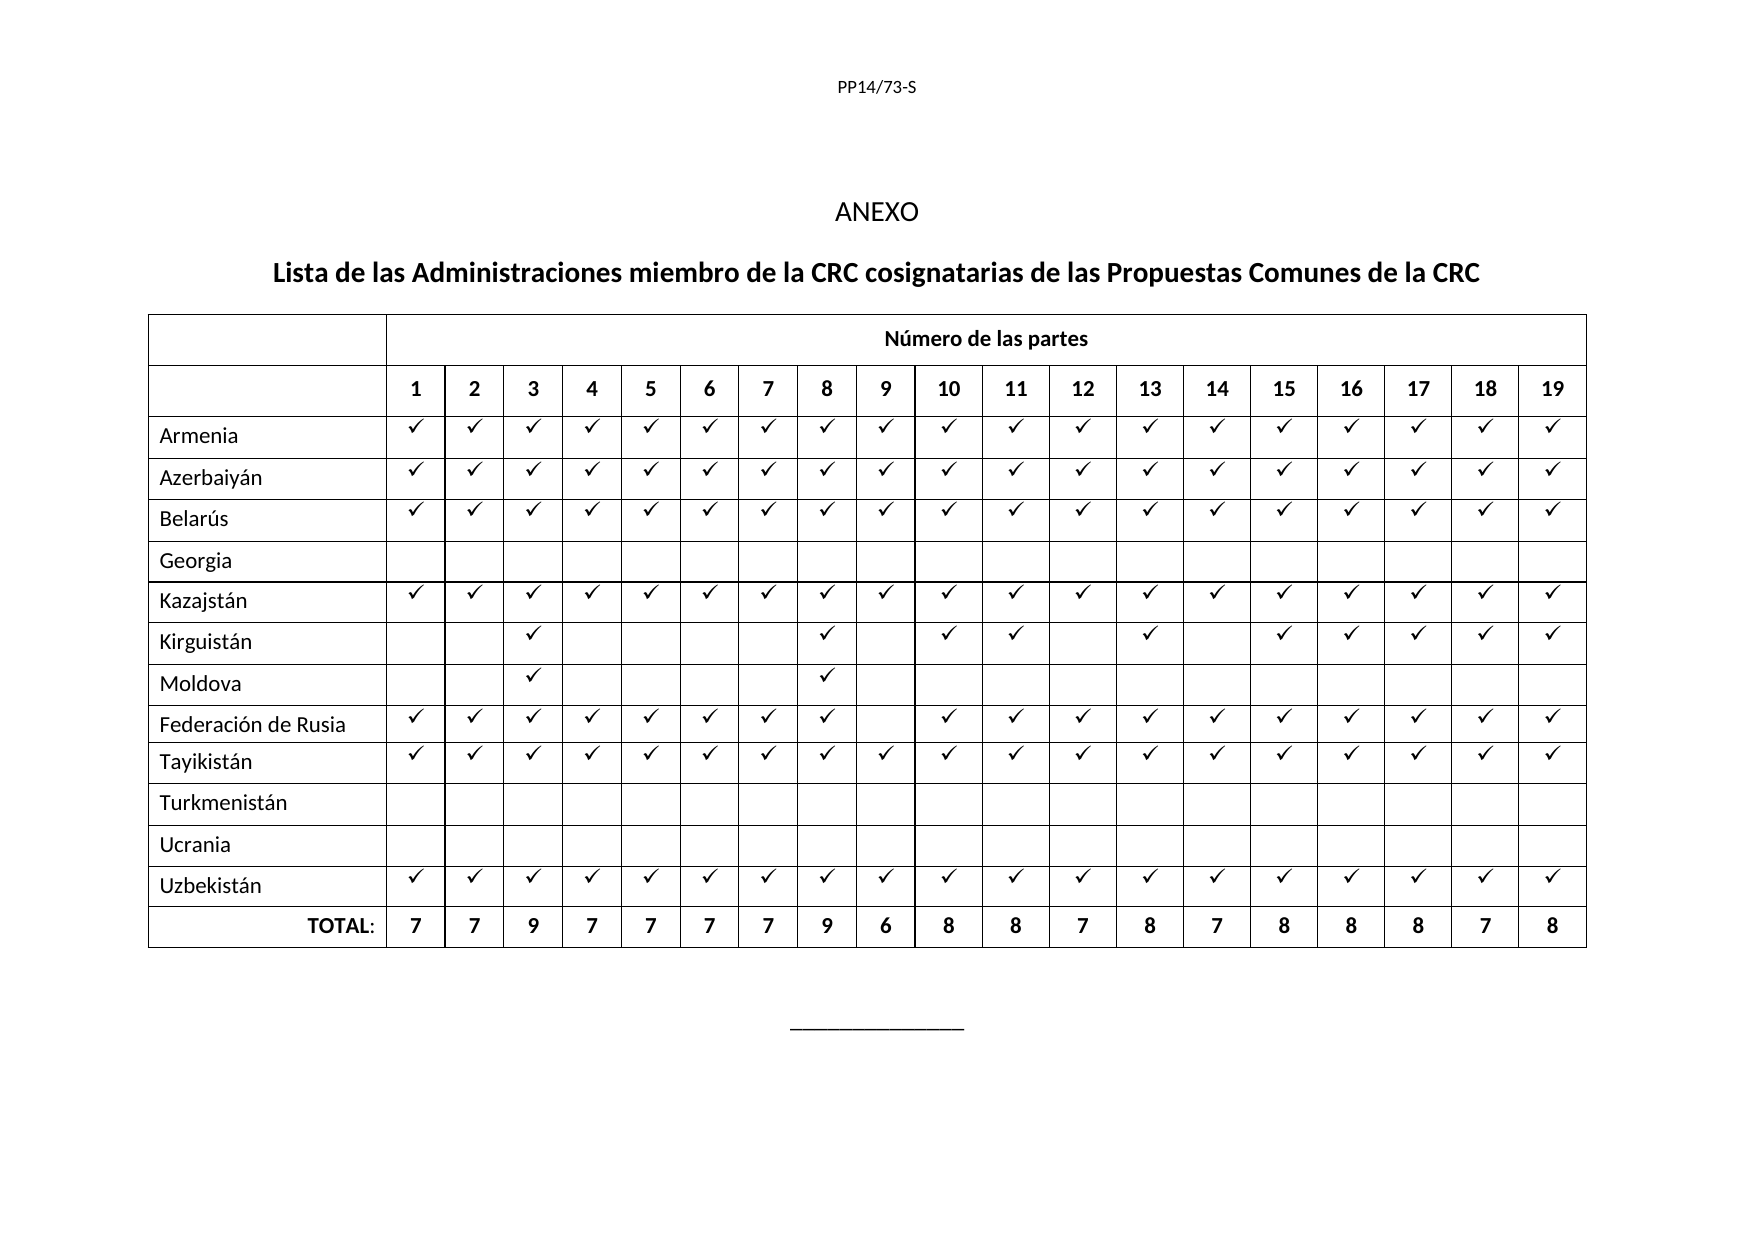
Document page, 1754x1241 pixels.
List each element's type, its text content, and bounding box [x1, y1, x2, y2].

table_cell [563, 826, 621, 866]
table_cell [1318, 867, 1384, 906]
table_cell [983, 417, 1049, 458]
table_cell [1385, 459, 1451, 498]
table_cell [983, 784, 1049, 825]
table_cell [798, 500, 856, 541]
table_cell 7 [739, 907, 797, 947]
table_cell [739, 826, 797, 866]
table_cell [1519, 417, 1586, 458]
table_cell [1050, 623, 1116, 664]
table_cell [1385, 867, 1451, 906]
table_cell [857, 417, 914, 458]
table_cell [983, 583, 1049, 622]
table_cell [622, 623, 680, 664]
table_cell [1385, 706, 1451, 742]
table_cell [739, 500, 797, 541]
table_cell [1519, 867, 1586, 906]
table_cell [1251, 583, 1317, 622]
table_cell [387, 623, 444, 664]
table_cell [739, 623, 797, 664]
table_cell [681, 665, 738, 705]
table_cell [681, 826, 738, 866]
table_cell [916, 706, 982, 742]
table_cell [504, 417, 562, 458]
table_cell [446, 826, 503, 866]
table_cell [1117, 743, 1183, 783]
table_cell [916, 665, 982, 705]
table_cell [739, 706, 797, 742]
table_cell 13 [1117, 366, 1183, 416]
table_cell 7 [1452, 907, 1518, 947]
table_cell [1050, 417, 1116, 458]
table_cell 8 [1318, 907, 1384, 947]
table_cell [446, 867, 503, 906]
table_cell [1050, 500, 1116, 541]
table_cell [1251, 623, 1317, 664]
table_cell [504, 784, 562, 825]
table_cell [446, 665, 503, 705]
table_cell [1318, 706, 1384, 742]
table_cell Azerbaiyán [149, 459, 386, 498]
table_cell [387, 826, 444, 866]
table_cell [916, 743, 982, 783]
table_cell [798, 867, 856, 906]
table_cell [739, 417, 797, 458]
table_cell [798, 784, 856, 825]
table_cell [446, 743, 503, 783]
table_cell [1050, 784, 1116, 825]
table_cell [681, 500, 738, 541]
table_cell [1452, 826, 1518, 866]
table_cell [983, 623, 1049, 664]
table_cell [857, 784, 914, 825]
table_cell [504, 623, 562, 664]
table_cell [857, 500, 914, 541]
table_cell [387, 583, 444, 622]
table_cell [563, 459, 621, 498]
table_cell [446, 623, 503, 664]
table_cell [504, 826, 562, 866]
table_cell [1519, 542, 1586, 581]
table_cell [1318, 623, 1384, 664]
table_cell [739, 542, 797, 581]
table_cell 5 [622, 366, 680, 416]
table_cell [622, 459, 680, 498]
table_cell [1452, 583, 1518, 622]
table_cell [681, 417, 738, 458]
table_cell [739, 583, 797, 622]
table_cell [681, 459, 738, 498]
table_cell 2 [446, 366, 503, 416]
table_cell [1050, 542, 1116, 581]
title Lista de las Administraciones miembro de la CRC cosignatarias de las Propuestas Comunes de la CRC [148, 254, 1606, 289]
table_cell [622, 500, 680, 541]
table_cell 3 [504, 366, 562, 416]
table_cell TOTAL: [149, 907, 386, 947]
table_cell [983, 665, 1049, 705]
table_cell [1050, 743, 1116, 783]
table_cell [446, 542, 503, 581]
table_cell [1117, 665, 1183, 705]
table_cell 19 [1519, 366, 1586, 416]
table_cell [446, 459, 503, 498]
table_cell 7 [681, 907, 738, 947]
table_cell [916, 784, 982, 825]
table_cell [622, 665, 680, 705]
table_cell [1385, 583, 1451, 622]
table_cell [563, 623, 621, 664]
table_cell [1117, 417, 1183, 458]
table_cell [916, 542, 982, 581]
table_cell 7 [446, 907, 503, 947]
table_cell [1251, 706, 1317, 742]
table_cell [681, 867, 738, 906]
table_cell [1251, 665, 1317, 705]
table_cell [1452, 500, 1518, 541]
table_cell 9 [798, 907, 856, 947]
table_cell [916, 500, 982, 541]
table_cell [1385, 743, 1451, 783]
table_cell [1251, 826, 1317, 866]
table_cell [798, 706, 856, 742]
table_header Número de las partes [387, 315, 1586, 365]
table_cell [1452, 542, 1518, 581]
table_cell [1050, 459, 1116, 498]
table_cell [1117, 583, 1183, 622]
table_cell [446, 500, 503, 541]
table_cell [1452, 784, 1518, 825]
table_cell [1251, 743, 1317, 783]
text ______________ [148, 1003, 1606, 1034]
table_cell [1251, 784, 1317, 825]
table_cell [857, 623, 914, 664]
table_cell [798, 743, 856, 783]
table_cell [983, 500, 1049, 541]
table_cell [798, 665, 856, 705]
table_cell [1117, 784, 1183, 825]
table_cell [1050, 583, 1116, 622]
table_cell [1519, 623, 1586, 664]
table_cell [1318, 784, 1384, 825]
table_cell [446, 417, 503, 458]
table_cell [1519, 784, 1586, 825]
table_cell [149, 366, 386, 416]
table_cell [983, 706, 1049, 742]
table_cell [1184, 867, 1250, 906]
table_cell 7 [1184, 907, 1250, 947]
table_cell [563, 867, 621, 906]
table_cell [387, 706, 444, 742]
table_cell [1251, 417, 1317, 458]
table_cell [1050, 867, 1116, 906]
table_cell 16 [1318, 366, 1384, 416]
table_cell [798, 459, 856, 498]
table_cell [916, 459, 982, 498]
table_cell 9 [857, 366, 914, 416]
table_cell [563, 706, 621, 742]
table_cell [739, 867, 797, 906]
table_cell [387, 665, 444, 705]
table_cell [504, 500, 562, 541]
table_cell 6 [681, 366, 738, 416]
table_cell [1385, 542, 1451, 581]
table_cell [681, 623, 738, 664]
table_cell [1318, 826, 1384, 866]
table_cell [387, 500, 444, 541]
table_cell 8 [1117, 907, 1183, 947]
table_cell [1452, 459, 1518, 498]
table_cell [1385, 417, 1451, 458]
text Anexo [148, 193, 1606, 229]
table_cell [1385, 665, 1451, 705]
table_cell [1385, 826, 1451, 866]
table_cell [446, 784, 503, 825]
table_cell [504, 706, 562, 742]
table_cell [739, 665, 797, 705]
table_cell [1117, 623, 1183, 664]
table_cell [916, 583, 982, 622]
table_cell 7 [739, 366, 797, 416]
table_cell [1519, 500, 1586, 541]
table_cell [1184, 784, 1250, 825]
table_cell [1385, 784, 1451, 825]
table_cell [857, 706, 914, 742]
table_cell [916, 417, 982, 458]
table_cell [1318, 542, 1384, 581]
table_cell [1251, 542, 1317, 581]
table_cell [1452, 743, 1518, 783]
table_cell 7 [1050, 907, 1116, 947]
table_cell Federación de Rusia [149, 706, 386, 742]
table_cell [504, 459, 562, 498]
table_cell [798, 542, 856, 581]
table_cell 10 [916, 366, 982, 416]
table_cell [1318, 500, 1384, 541]
table_cell [622, 826, 680, 866]
table_cell [1117, 867, 1183, 906]
table_cell [504, 665, 562, 705]
table_cell Uzbekistán [149, 867, 386, 906]
table_cell Ucrania [149, 826, 386, 866]
table_cell [563, 743, 621, 783]
table_cell [1050, 826, 1116, 866]
table_cell [563, 417, 621, 458]
table_cell [446, 583, 503, 622]
table_cell [1184, 500, 1250, 541]
table_cell [1318, 459, 1384, 498]
table_cell 6 [857, 907, 914, 947]
table_cell [857, 826, 914, 866]
table_cell [983, 542, 1049, 581]
table_cell [798, 417, 856, 458]
table_cell [563, 542, 621, 581]
table_cell [1184, 665, 1250, 705]
table_cell [983, 826, 1049, 866]
table_cell [1050, 665, 1116, 705]
table_cell 14 [1184, 366, 1250, 416]
table_cell [1117, 459, 1183, 498]
table_cell [1050, 706, 1116, 742]
table_cell [622, 706, 680, 742]
table_cell 8 [983, 907, 1049, 947]
table_cell [1184, 826, 1250, 866]
table_cell [622, 743, 680, 783]
table_cell [1184, 542, 1250, 581]
table_cell [983, 743, 1049, 783]
table_cell 17 [1385, 366, 1451, 416]
table_cell [563, 500, 621, 541]
table_cell 8 [1385, 907, 1451, 947]
table_cell [798, 583, 856, 622]
table_cell [1452, 665, 1518, 705]
table_cell [739, 784, 797, 825]
table_cell [1318, 665, 1384, 705]
table_cell [857, 867, 914, 906]
table_cell 1 [387, 366, 444, 416]
table_cell [504, 542, 562, 581]
table_cell Kazajstán [149, 583, 386, 622]
table_cell Armenia [149, 417, 386, 458]
table_cell [857, 743, 914, 783]
table_cell [1117, 542, 1183, 581]
table_cell [1519, 665, 1586, 705]
table_cell [1318, 417, 1384, 458]
table_cell [1184, 583, 1250, 622]
table_cell [1519, 826, 1586, 866]
table_cell 7 [563, 907, 621, 947]
table_cell Georgia [149, 542, 386, 581]
table_cell 8 [1519, 907, 1586, 947]
table_cell [798, 623, 856, 664]
table_cell [387, 459, 444, 498]
table_cell [1117, 826, 1183, 866]
table_cell [1251, 459, 1317, 498]
table_cell [739, 743, 797, 783]
table_cell 15 [1251, 366, 1317, 416]
table_cell [1184, 743, 1250, 783]
table_cell [1452, 867, 1518, 906]
table_cell [1385, 500, 1451, 541]
table_cell [1519, 743, 1586, 783]
table_cell Tayikistán [149, 743, 386, 783]
table_cell [563, 665, 621, 705]
table_cell [857, 542, 914, 581]
table_cell [1184, 417, 1250, 458]
table_cell [387, 743, 444, 783]
table_cell [916, 826, 982, 866]
table_cell [1318, 583, 1384, 622]
table_cell [1117, 706, 1183, 742]
table_header [149, 315, 386, 365]
table_cell [1452, 417, 1518, 458]
table_cell Belarús [149, 500, 386, 541]
table_cell [857, 459, 914, 498]
table_cell 12 [1050, 366, 1116, 416]
table_cell [622, 867, 680, 906]
table_cell [1251, 500, 1317, 541]
table_cell [983, 459, 1049, 498]
table_cell [916, 867, 982, 906]
table_cell [681, 583, 738, 622]
table_cell [983, 867, 1049, 906]
table_cell 9 [504, 907, 562, 947]
table_cell [387, 784, 444, 825]
table_cell [681, 542, 738, 581]
table_cell [1385, 623, 1451, 664]
table_cell [681, 743, 738, 783]
table_cell [798, 826, 856, 866]
table_cell [622, 417, 680, 458]
table_cell [1251, 867, 1317, 906]
table_cell [857, 583, 914, 622]
table_cell [387, 867, 444, 906]
table_cell [622, 542, 680, 581]
table_cell 8 [916, 907, 982, 947]
table_cell [1184, 459, 1250, 498]
table_cell [1184, 706, 1250, 742]
table_cell [1452, 706, 1518, 742]
table_cell [1184, 623, 1250, 664]
table_cell [1452, 623, 1518, 664]
table_cell [504, 583, 562, 622]
table_cell 18 [1452, 366, 1518, 416]
table_cell [446, 706, 503, 742]
table_cell 7 [622, 907, 680, 947]
table_cell [1519, 706, 1586, 742]
table_cell 8 [1251, 907, 1317, 947]
table_cell [1318, 743, 1384, 783]
table_cell 8 [798, 366, 856, 416]
table_cell [387, 417, 444, 458]
table_cell 11 [983, 366, 1049, 416]
table_cell Turkmenistán [149, 784, 386, 825]
table_cell Kirguistán [149, 623, 386, 664]
table_cell [504, 743, 562, 783]
table_cell [563, 784, 621, 825]
table_cell [681, 784, 738, 825]
table_cell [739, 459, 797, 498]
table_cell [387, 542, 444, 581]
table_cell [1519, 459, 1586, 498]
table_cell 4 [563, 366, 621, 416]
table_cell [622, 583, 680, 622]
table_cell [1117, 500, 1183, 541]
table_cell 7 [387, 907, 444, 947]
table_cell [681, 706, 738, 742]
table_cell [622, 784, 680, 825]
table_cell Moldova [149, 665, 386, 705]
table_cell [504, 867, 562, 906]
table_cell [563, 583, 621, 622]
table_cell [1519, 583, 1586, 622]
table_cell [857, 665, 914, 705]
table_cell [916, 623, 982, 664]
